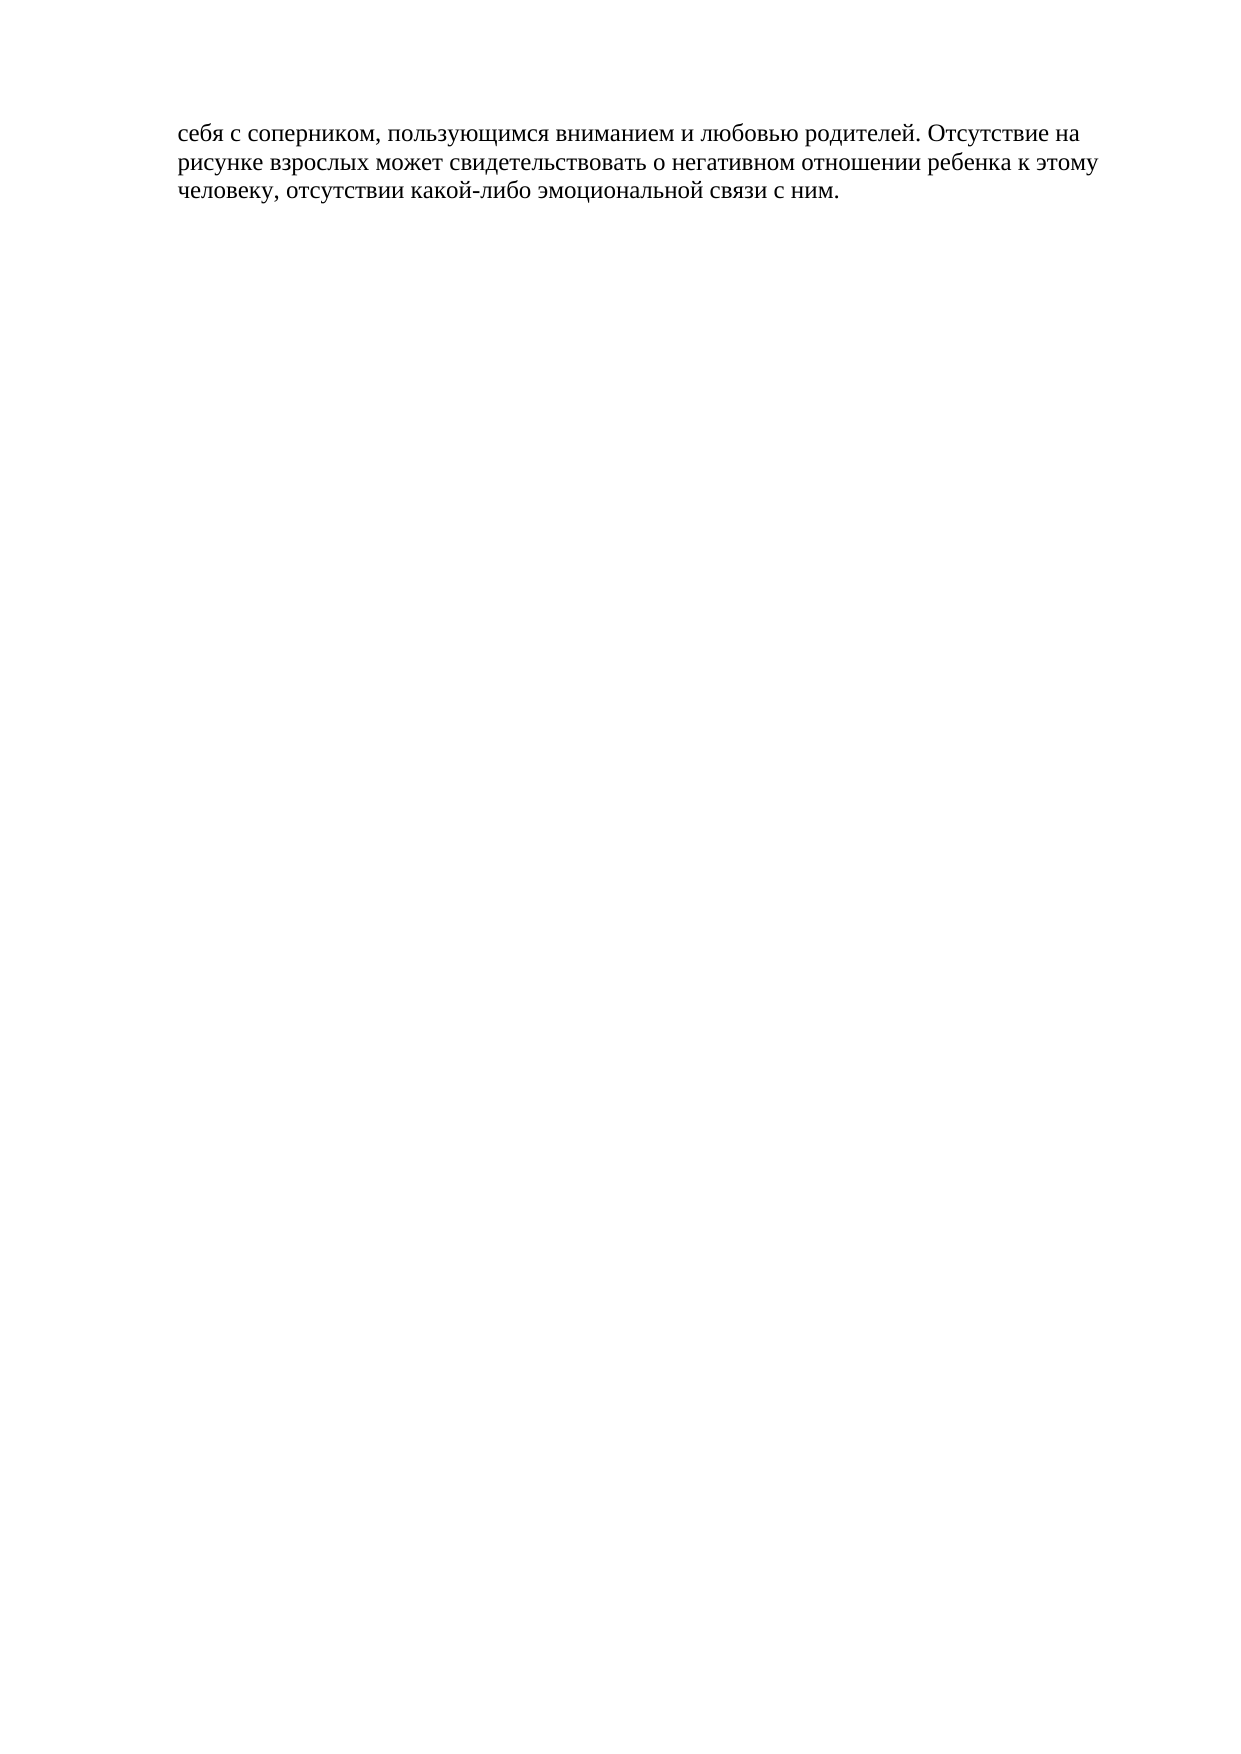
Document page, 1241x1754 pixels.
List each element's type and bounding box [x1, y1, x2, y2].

text [177, 118, 1152, 204]
